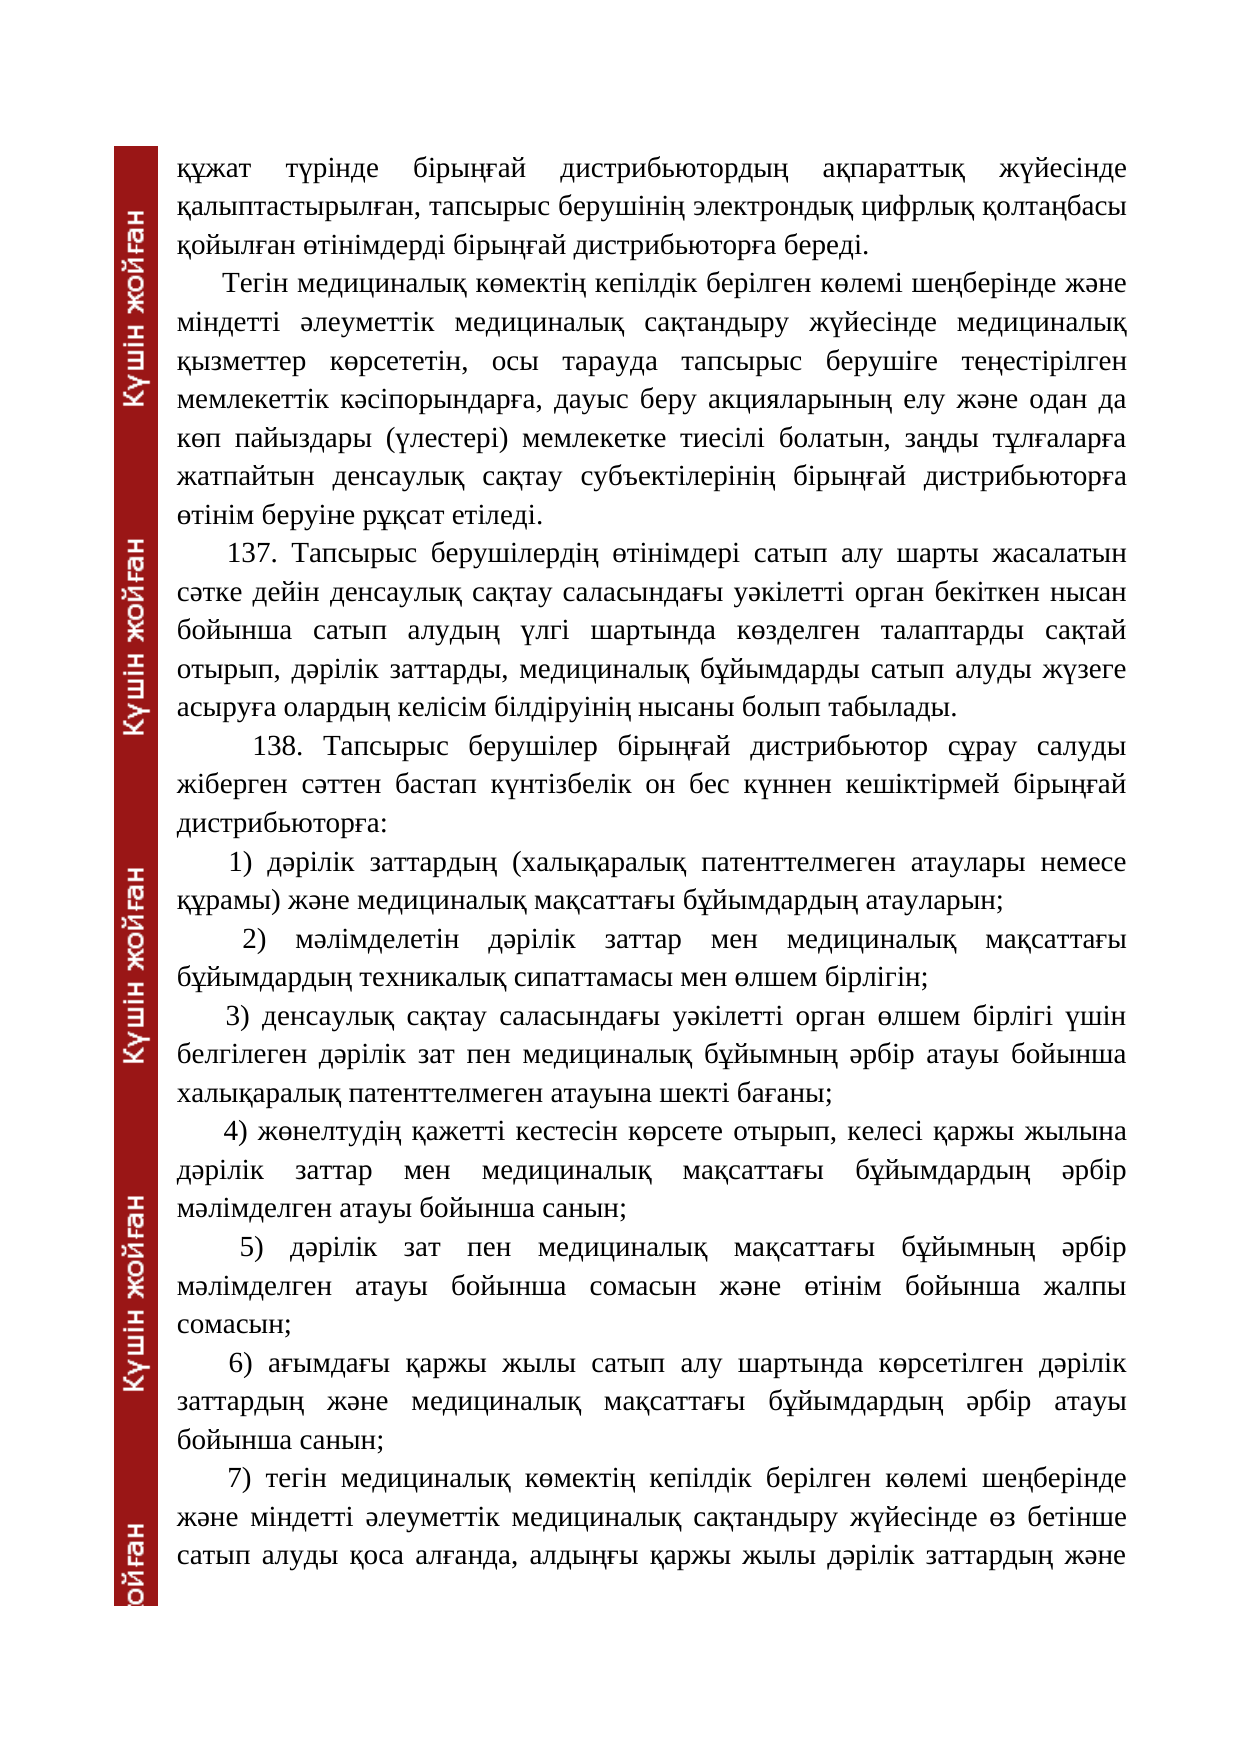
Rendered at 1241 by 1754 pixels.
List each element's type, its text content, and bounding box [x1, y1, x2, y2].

picture [114, 839, 158, 844]
text 3) денсаулық сақтау саласындағы уәкілетті орган өлшем бірлігі үшін белгілеген дәрілік зат пен медициналық бұйымның әрбір атауы бойынша халықаралық патенттелмеген атауына шекті бағаны; [112, 998, 1128, 1108]
text 138. Тапсырыс берушілер бірыңғай дистрибьютор сұрау салуды жіберген сәттен бастап күнтізбелік он бес күннен кешіктірмей бірыңғай дистрибьюторға: [112, 728, 1128, 839]
text 137. Тапсырыс берушілердің өтінімдері сатып алу шарты жасалатын сәтке дейін денсаулық сақтау саласындағы уәкілетті орган бекіткен нысан бойынша сатып алудың үлгі шартында көзделген талаптарды сақтай отырып, дәрілік заттарды, медициналық бұйымдарды сатып алуды жүзеге асыруға олардың келісім білдіруінің нысаны болып табылады. [112, 535, 1128, 723]
text Тегін медициналық көмектің кепілдік берілген көлемі шеңберінде және міндетті әлеуметтік медициналық сақтандыру жүйесінде медициналық қызметтер көрсететін, осы тарауда тапсырыс берушіге теңестірілген мемлекеттік кәсіпорындарға, дауыс беру акцияларының елу және одан да көп пайыздары (үлестері) мемлекетке тиесілі болатын, заңды тұлғаларға жатпайтын денсаулық сақтау субъектілерінің бірыңғай дистрибьюторға өтінім беруіне рұқсат етіледі. [112, 266, 1128, 530]
picture [114, 1340, 158, 1345]
picture [114, 1108, 158, 1113]
picture [114, 993, 158, 998]
text 2) мәлімделетін дәрілік заттар мен медициналық мақсаттағы бұйымдардың техникалық сипаттамасы мен өлшем бірлігін; [112, 921, 1128, 993]
picture [114, 723, 158, 728]
picture [114, 261, 158, 266]
text 5) дәрілік зат пен медициналық мақсаттағы бұйымның әрбір мәлімделген атауы бойынша сомасын және өтінім бойынша жалпы сомасын; [112, 1229, 1128, 1340]
picture [114, 916, 158, 921]
picture [114, 1455, 158, 1460]
text 1) дәрілік заттардың (халықаралық патенттелмеген атаулары немесе құрамы) және медициналық мақсаттағы бұйымдардың атауларын; [112, 844, 1128, 916]
picture [114, 146, 158, 150]
picture [114, 1224, 158, 1229]
text 4) жөнелтудің қажетті кестесін көрсете отырып, келесі қаржы жылына дәрілік заттар мен медициналық мақсаттағы бұйымдардың әрбір мәлімделген атауы бойынша санын; [112, 1113, 1128, 1224]
picture [114, 530, 158, 535]
picture [114, 1571, 158, 1606]
text 6) ағымдағы қаржы жылы сатып алу шартында көрсетілген дәрілік заттардың және медициналық мақсаттағы бұйымдардың әрбір атауы бойынша санын; [112, 1345, 1128, 1455]
